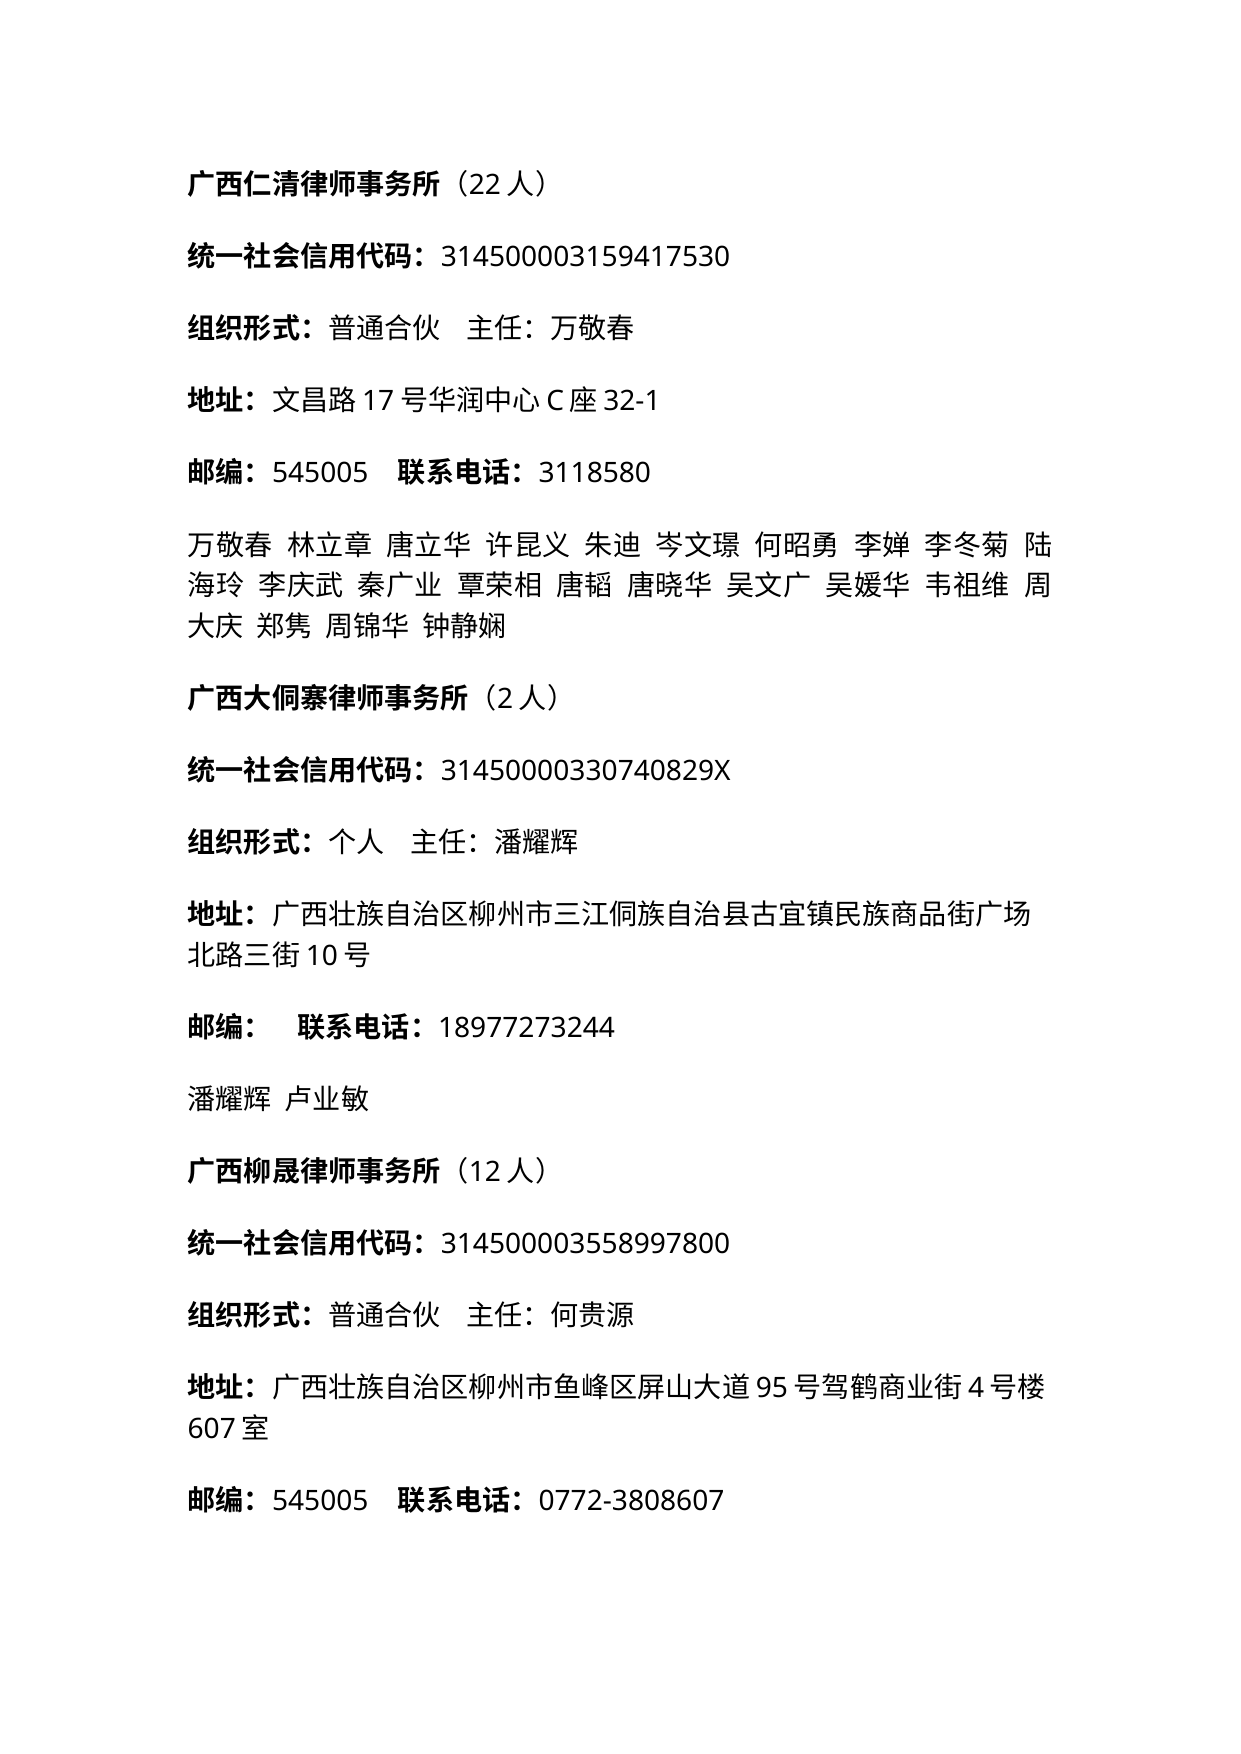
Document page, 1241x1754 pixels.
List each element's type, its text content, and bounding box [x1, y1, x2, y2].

text 统一社会信用代码：314500003159417530 [187, 234, 1053, 275]
text 组织形式：个人 主任：潘耀辉 [187, 820, 1053, 861]
text 邮编：545005 联系电话：3118580 [187, 450, 1053, 491]
text 组织形式：普通合伙 主任：何贵源 [187, 1293, 1053, 1334]
text 地址：广西壮族自治区柳州市三江侗族自治县古宜镇民族商品街广场北路三街10号 [187, 892, 1053, 973]
text 广西柳晟律师事务所（12人） [187, 1149, 1053, 1189]
text 广西仁清律师事务所（22人） [187, 162, 1053, 203]
text 地址：文昌路17号华润中心C座32-1 [187, 378, 1053, 419]
text 地址：广西壮族自治区柳州市鱼峰区屏山大道95号驾鹤商业街4号楼607室 [187, 1365, 1053, 1447]
list 潘耀辉 卢业敏 [187, 1077, 1053, 1117]
text 广西大侗寨律师事务所（2人） [187, 676, 1053, 717]
text 统一社会信用代码：314500003558997800 [187, 1221, 1053, 1262]
text 统一社会信用代码：31450000330740829X [187, 748, 1053, 789]
text 邮编：545005 联系电话：0772-3808607 [187, 1478, 1053, 1519]
text 邮编： 联系电话：18977273244 [187, 1005, 1053, 1046]
list 万敬春 林立章 唐立华 许昆义 朱迪 岑文璟 何昭勇 李婵 李冬菊 陆海玲 李庆武 秦广业 覃荣相 唐韬 唐晓华 吴文广 吴媛华 韦祖维 周大庆 郑隽 周锦华 钟静娴 [187, 522, 1053, 644]
text 组织形式：普通合伙 主任：万敬春 [187, 306, 1053, 347]
